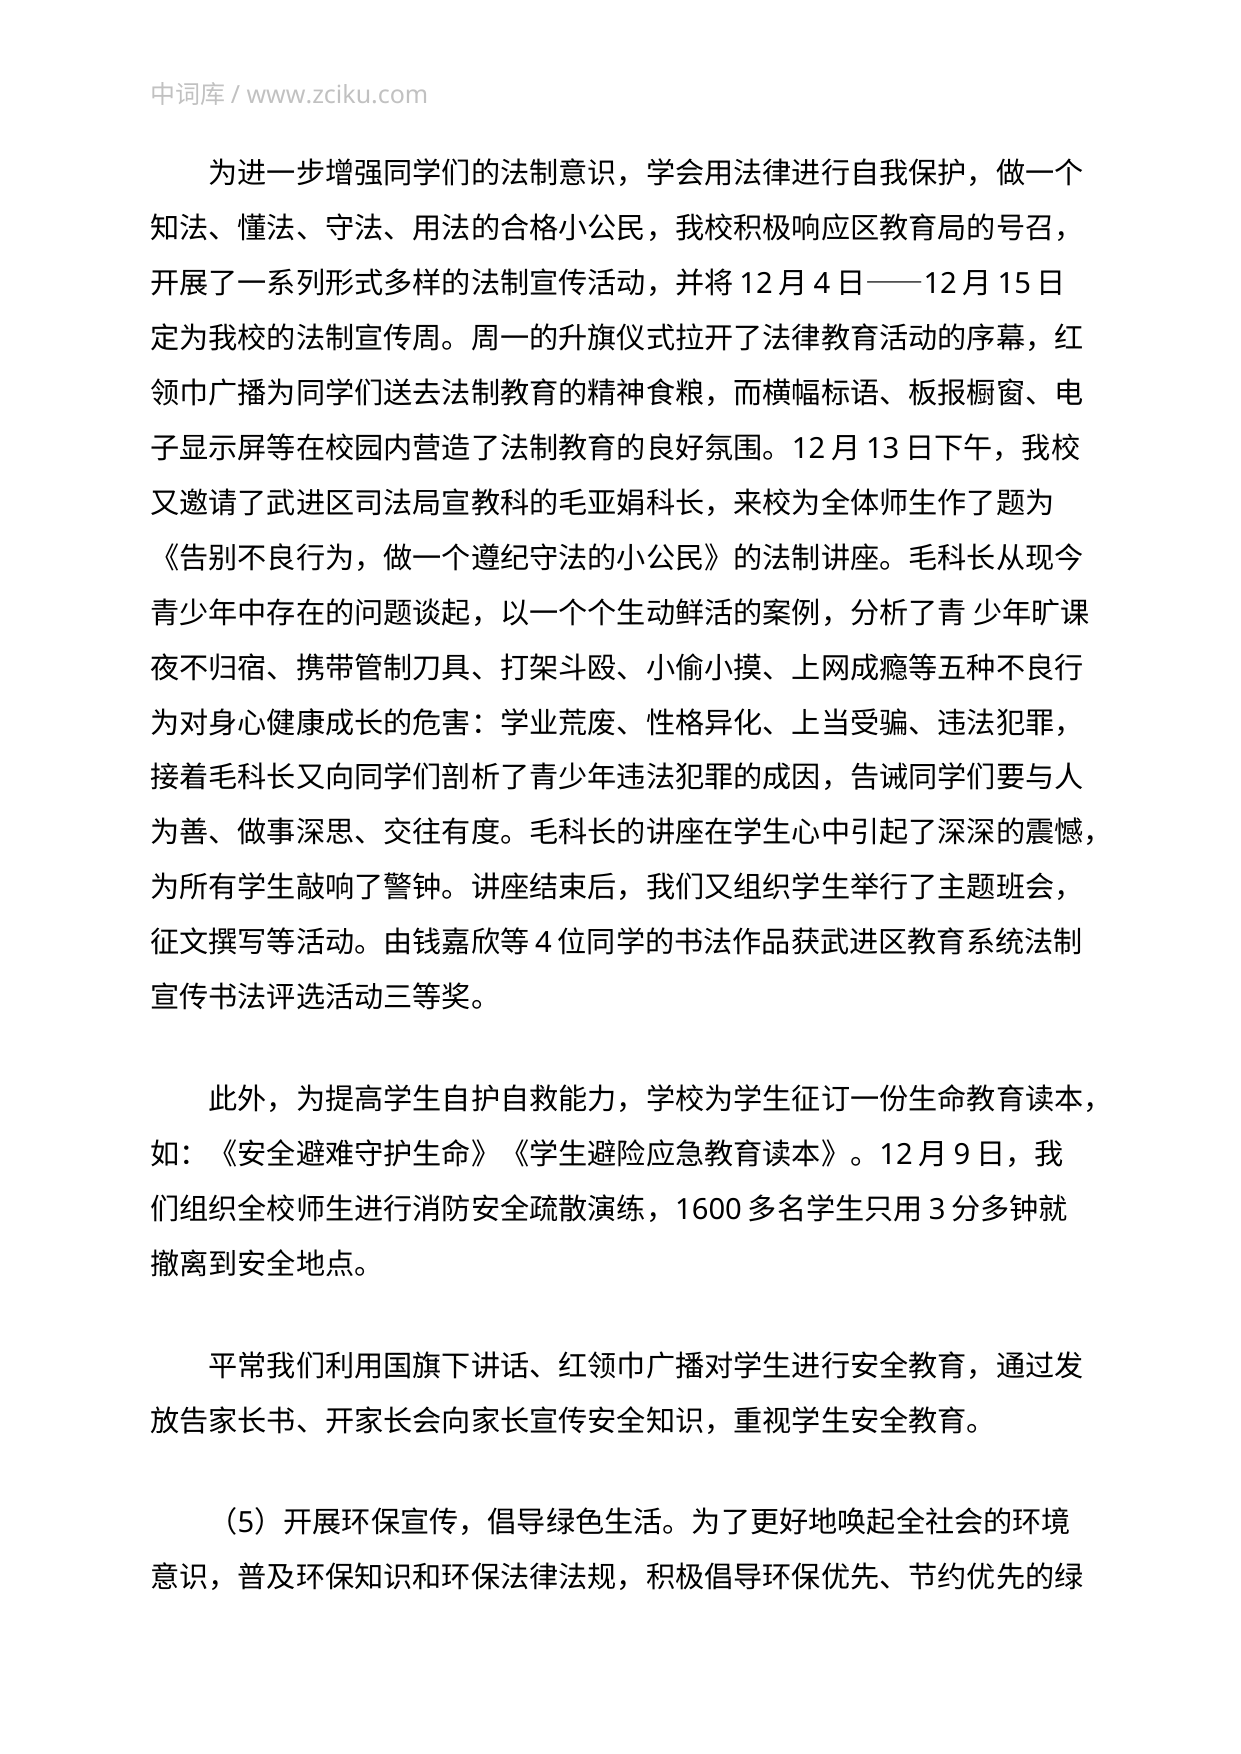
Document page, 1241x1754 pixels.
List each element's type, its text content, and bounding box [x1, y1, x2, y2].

text 平常我们利用国旗下讲话、红领巾广播对学生进行安全教育，通过发放告家长书、开家长会向家长宣传安全知识，重视学生安全教育。 [150, 1342, 1090, 1439]
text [150, 1499, 1090, 1596]
text 此外，为提高学生自护自救能力，学校为学生征订一份生命教育读本，如：《安全避难守护生命》《学生避险应急教育读本》。12月9日，我们组织全校师生进行消防安全疏散演练，1600多名学生只用3分多钟就撤离到安全地点。 [150, 1076, 1090, 1283]
text 为进一步增强同学们的法制意识，学会用法律进行自我保护，做一个知法、懂法、守法、用法的合格小公民，我校积极响应区教育局的号召，开展了一系列形式多样的法制宣传活动，并将12月4日——12月15日定为我校的法制宣传周。周一的升旗仪式拉开了法律教育活动的序幕，红领巾广播为同学们送去法制教育的精神食粮，而横幅标语、板报橱窗、电子显示屏等在校园内营造了法制教育的良好氛围。12月13日下午，我校又邀请了武进区司法局宣教科的毛亚娟科长，来校为全体师生作了题为《告别不良行为，做一个遵纪守法的小公民》的法制讲座。毛科长从现今青少年中存在的问题谈起，以一个个生动鲜活的案例，分析了青 少年旷课夜不归宿、携带管制刀具、打架斗殴、小偷小摸、上网成瘾等五种不良行为对身心健康成长的危害：学业荒废、性格异化、上当受骗、违法犯罪，接着毛科长又向同学们剖析了青少年违法犯罪的成因，告诫同学们要与人为善、做事深思、交往有度。毛科长的讲座在学生心中引起了深深的震憾，为所有学生敲响了警钟。讲座结束后，我们又组织学生举行了主题班会，征文撰写等活动。由钱嘉欣等4位同学的书法作品获武进区教育系统法制宣传书法评选活动三等奖。 [150, 150, 1090, 1016]
